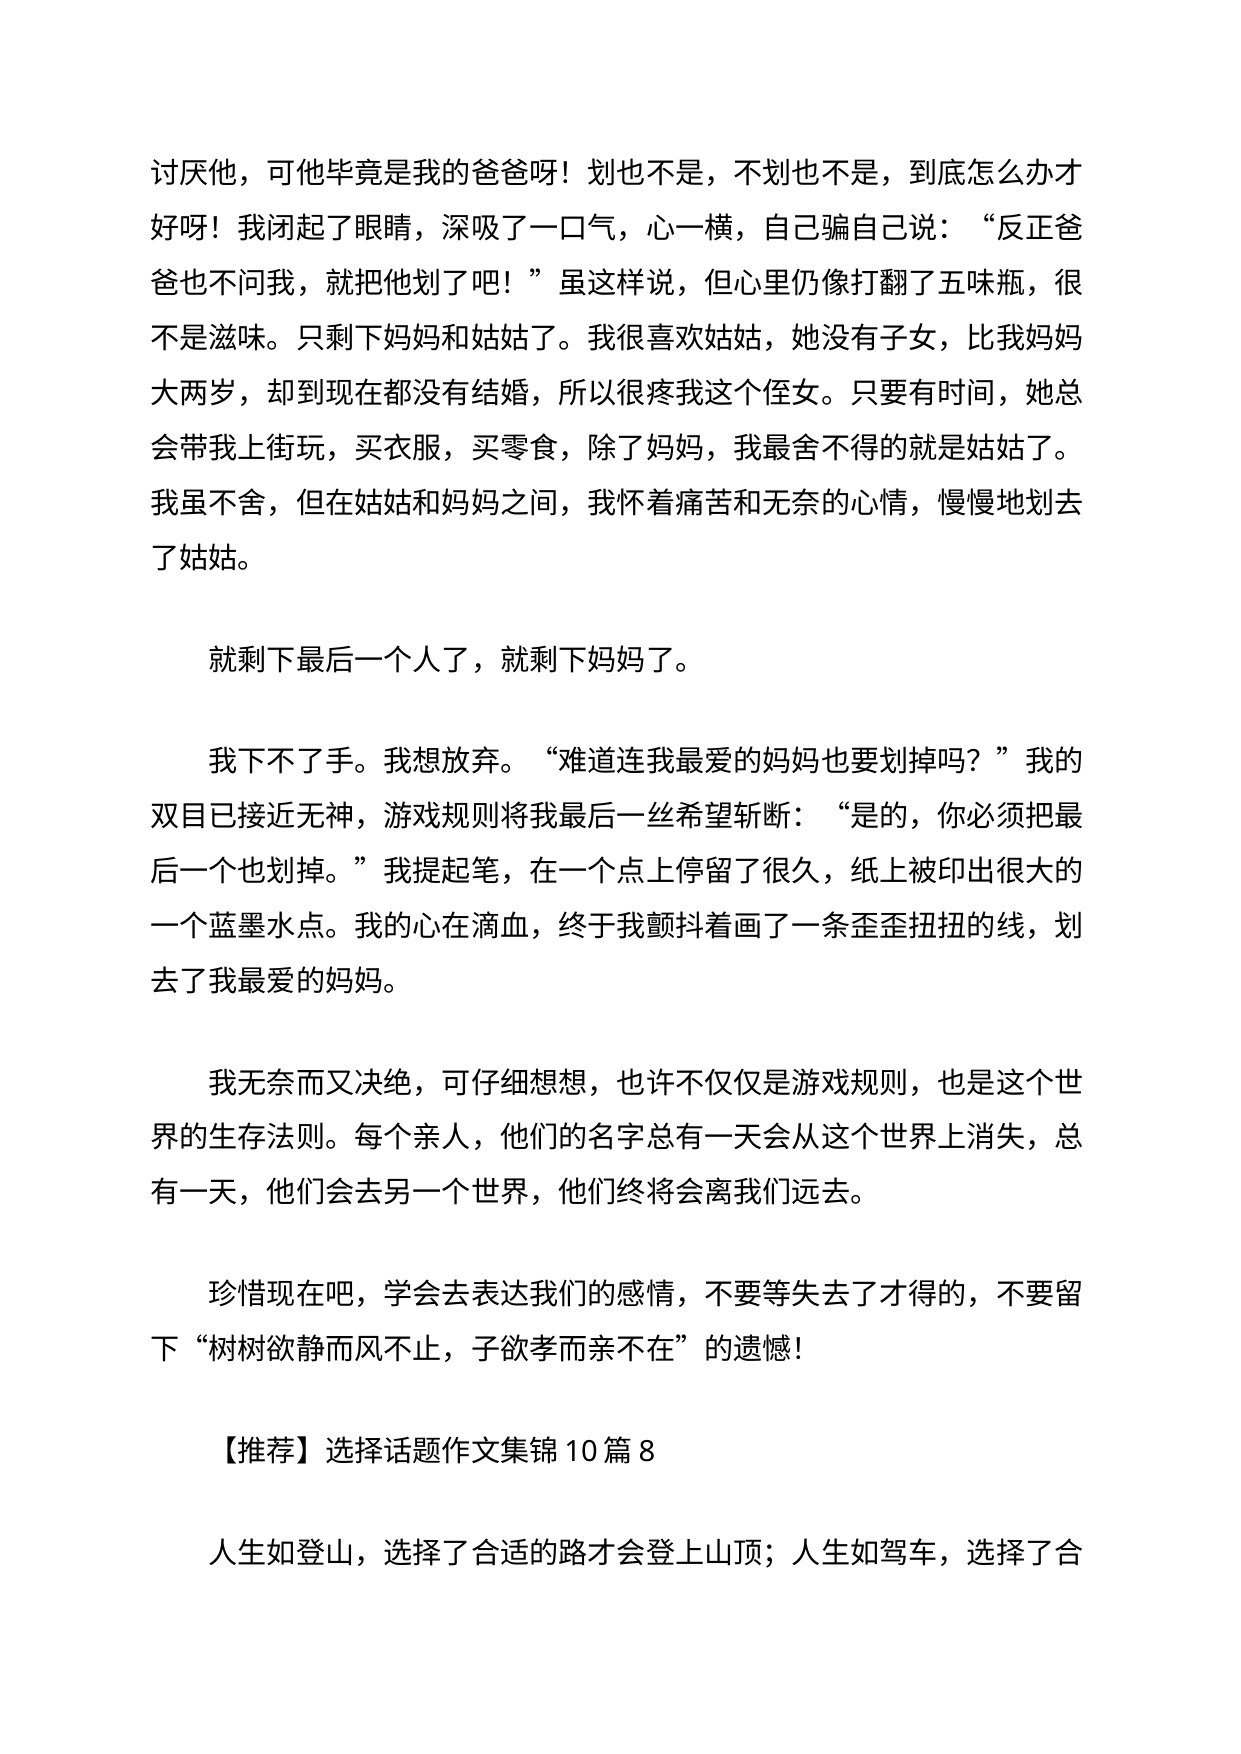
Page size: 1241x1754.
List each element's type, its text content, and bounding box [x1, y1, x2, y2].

text 【推荐】选择话题作文集锦10篇8 [150, 1427, 1090, 1470]
text 我下不了手。我想放弃。“难道连我最爱的妈妈也要划掉吗？”我的双目已接近无神，游戏规则将我最后一丝希望斩断：“是的，你必须把最后一个也划掉。”我提起笔，在一个点上停留了很久，纸上被印出很大的一个蓝墨水点。我的心在滴血，终于我颤抖着画了一条歪歪扭扭的线，划去了我最爱的妈妈。 [150, 738, 1090, 1000]
text 我无奈而又决绝，可仔细想想，也许不仅仅是游戏规则，也是这个世界的生存法则。每个亲人，他们的名字总有一天会从这个世界上消失，总有一天，他们会去另一个世界，他们终将会离我们远去。 [150, 1059, 1090, 1211]
text 就剩下最后一个人了，就剩下妈妈了。 [150, 636, 1090, 678]
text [150, 1529, 1090, 1572]
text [150, 150, 1090, 577]
text 珍惜现在吧，学会去表达我们的感情，不要等失去了才得的，不要留下“树树欲静而风不止，子欲孝而亲不在”的遗憾！ [150, 1271, 1090, 1368]
